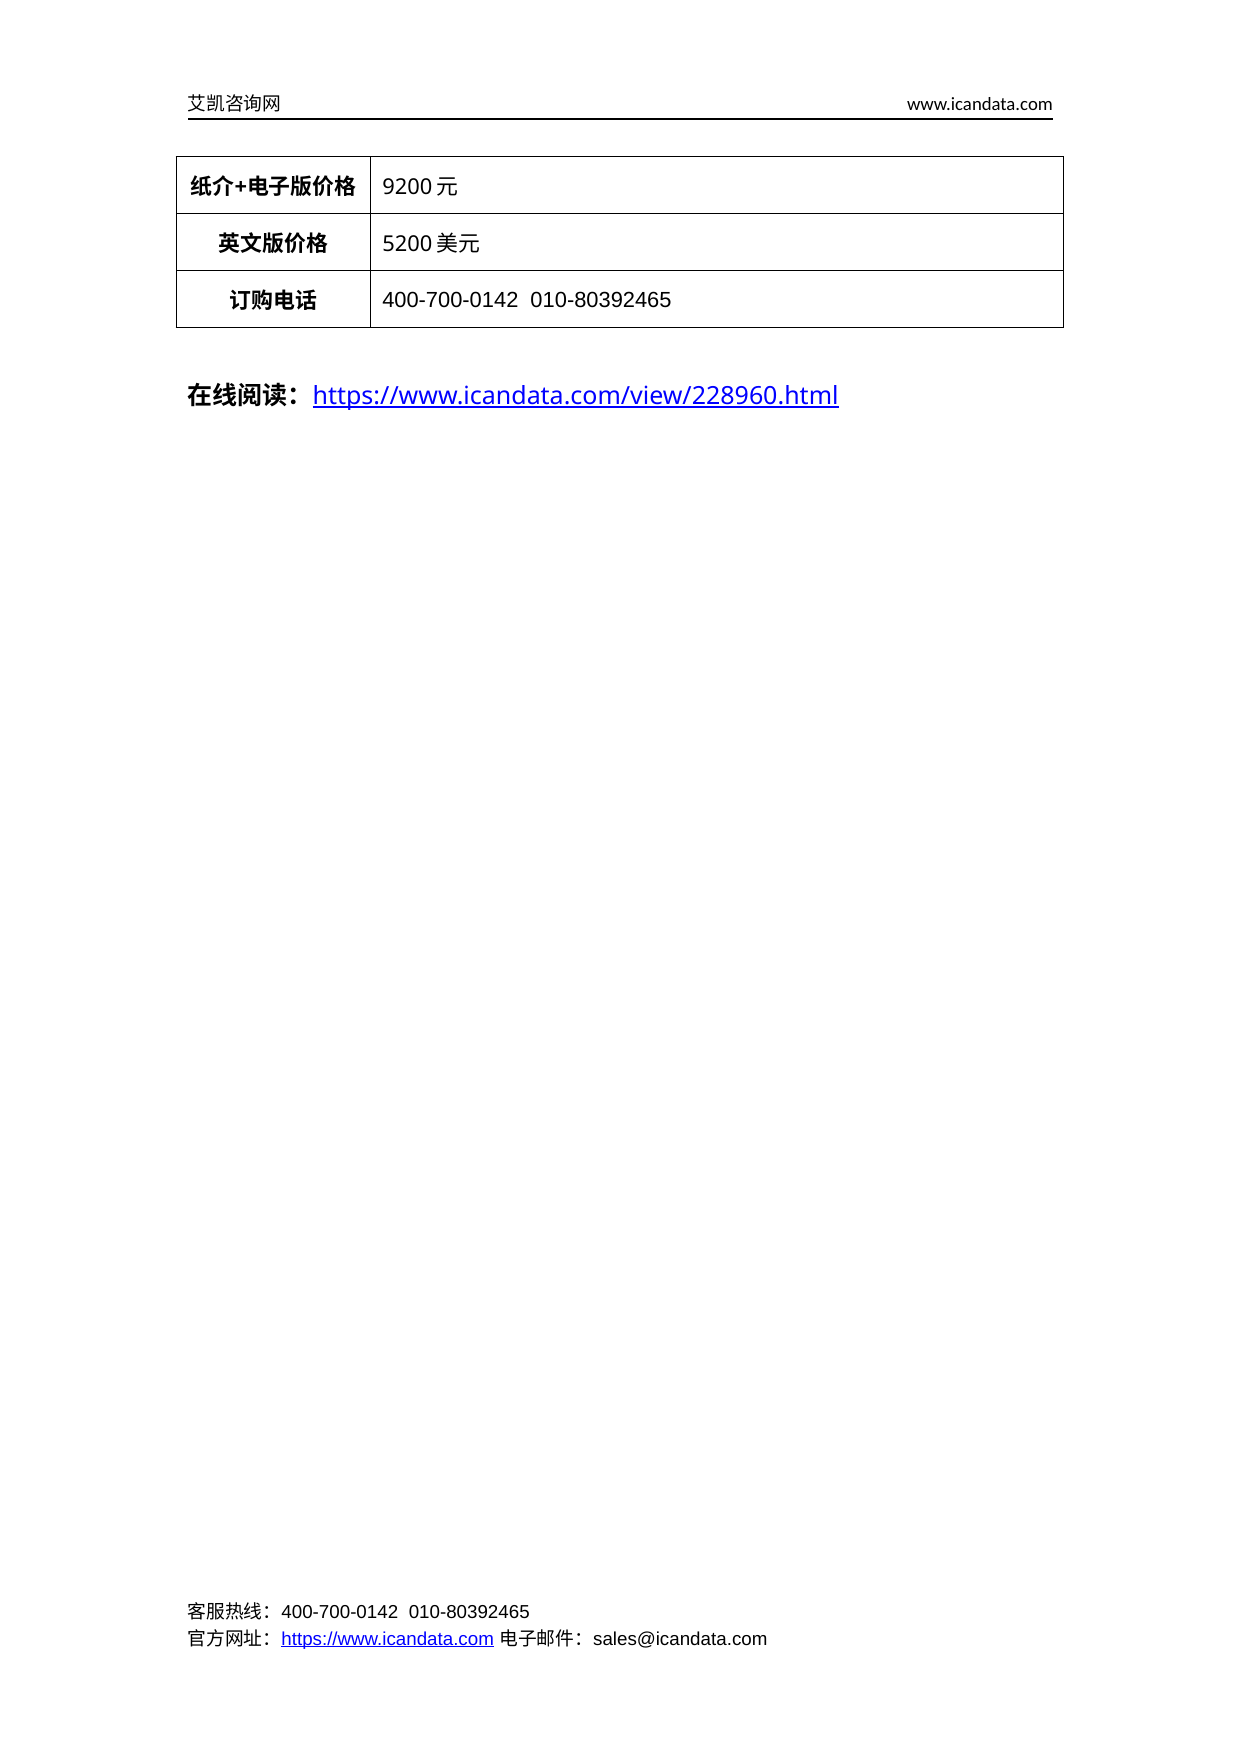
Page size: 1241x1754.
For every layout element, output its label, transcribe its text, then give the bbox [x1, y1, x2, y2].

table_cell 5200美元 [371, 214, 1063, 270]
table_cell 9200元 [371, 157, 1063, 213]
text 在线阅读：https://www.icandata.com/view/228960.html [187, 361, 1053, 426]
table_cell 英文版价格 [177, 214, 370, 270]
table_cell 400-700-0142 010-80392465 [371, 271, 1063, 327]
table_cell 订购电话 [177, 271, 370, 327]
table_cell 纸介+电子版价格 [177, 157, 370, 213]
